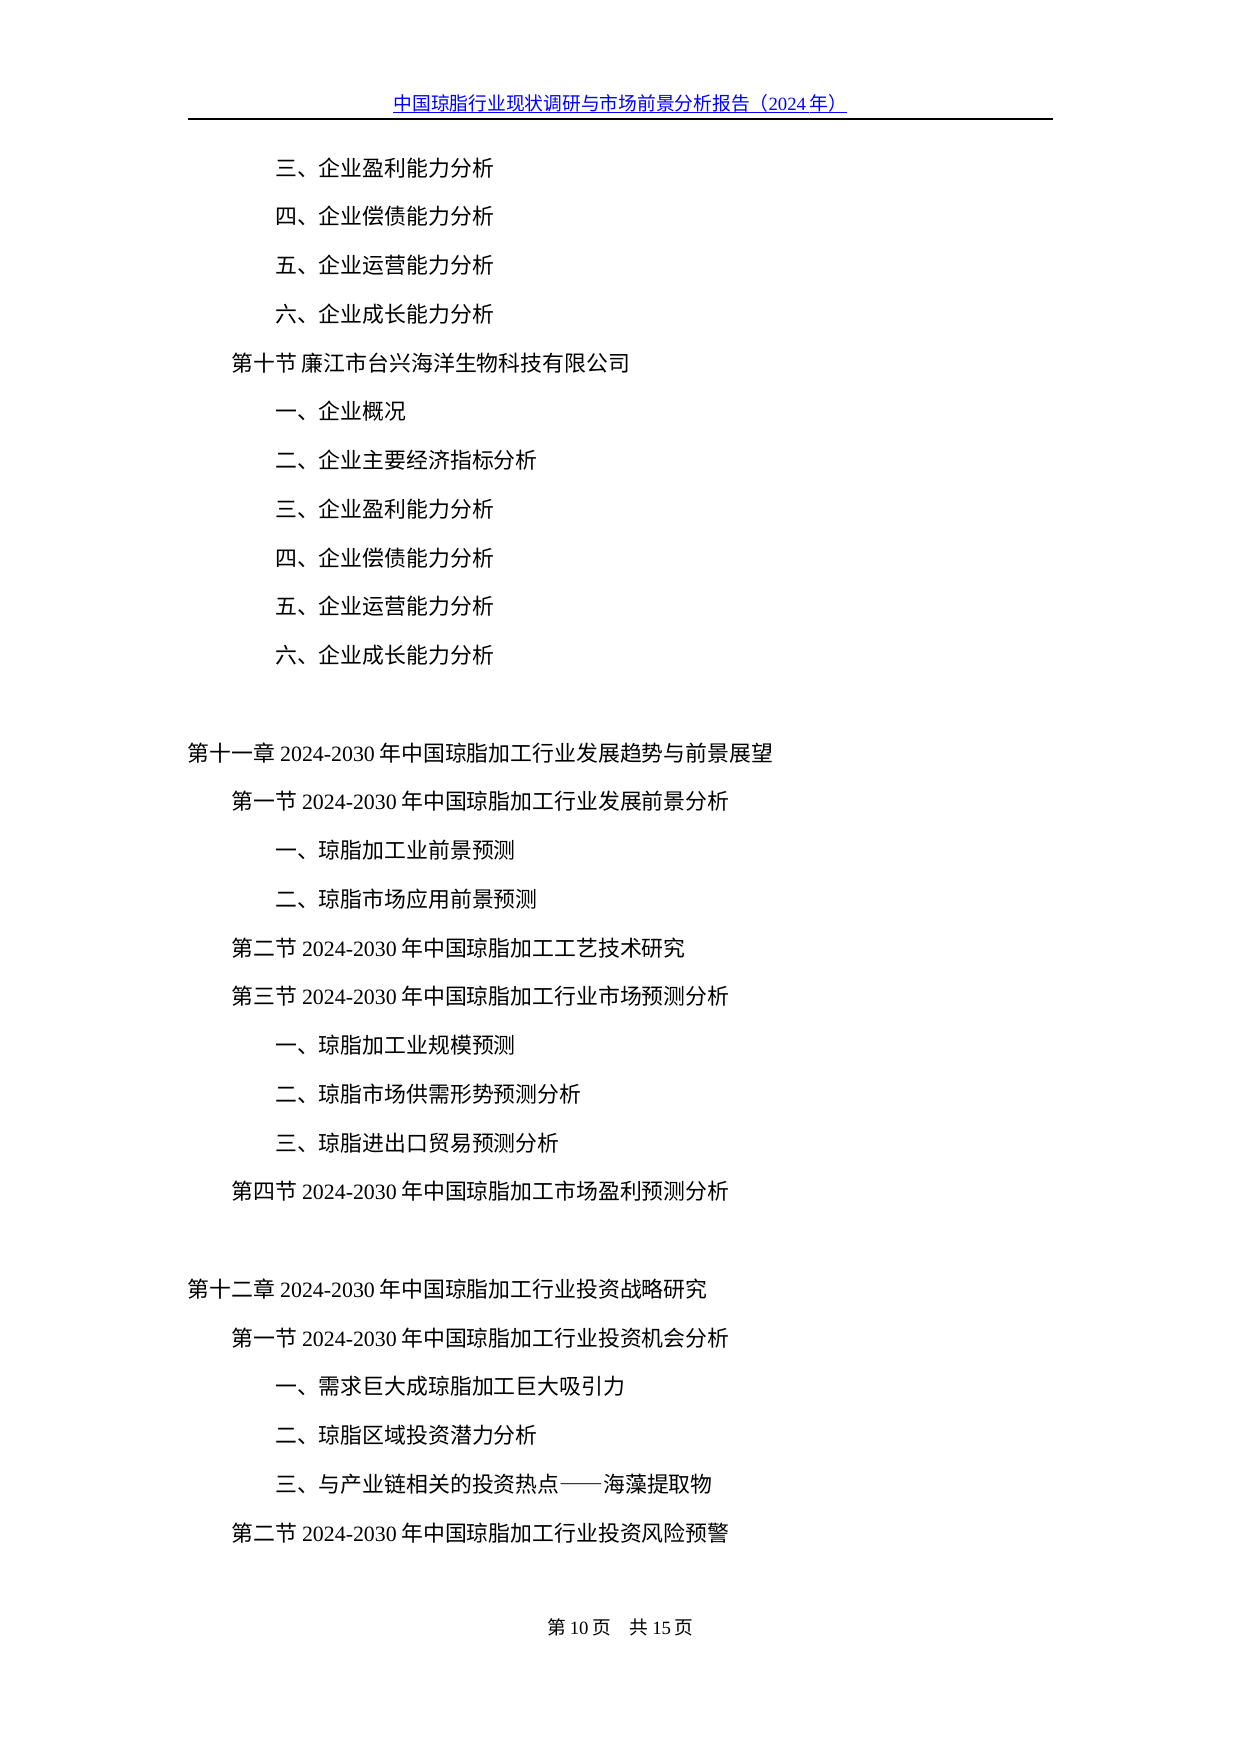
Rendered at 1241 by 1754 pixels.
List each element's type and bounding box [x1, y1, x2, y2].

text [187, 150, 1053, 1548]
